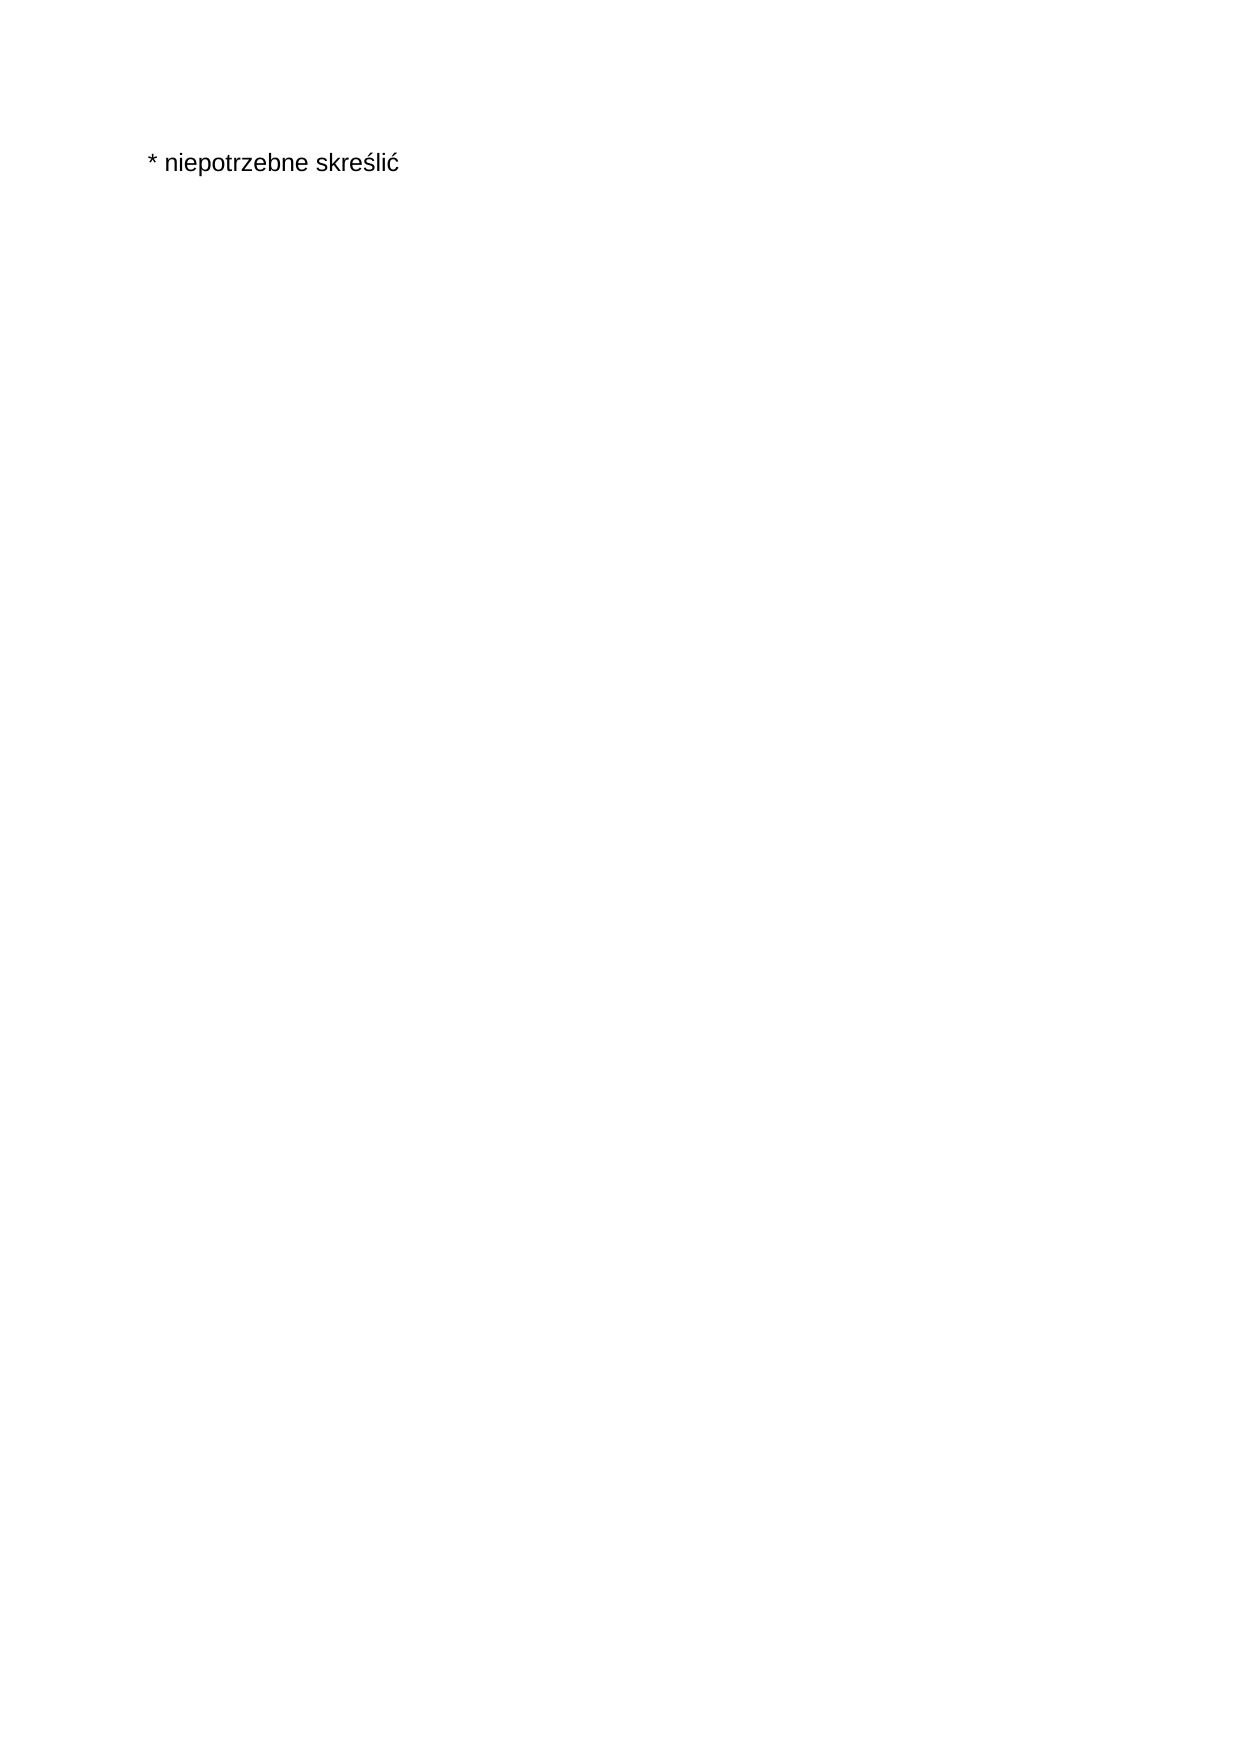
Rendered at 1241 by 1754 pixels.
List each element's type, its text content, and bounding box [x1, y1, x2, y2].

text * niepotrzebne skreślić [148, 148, 1093, 176]
